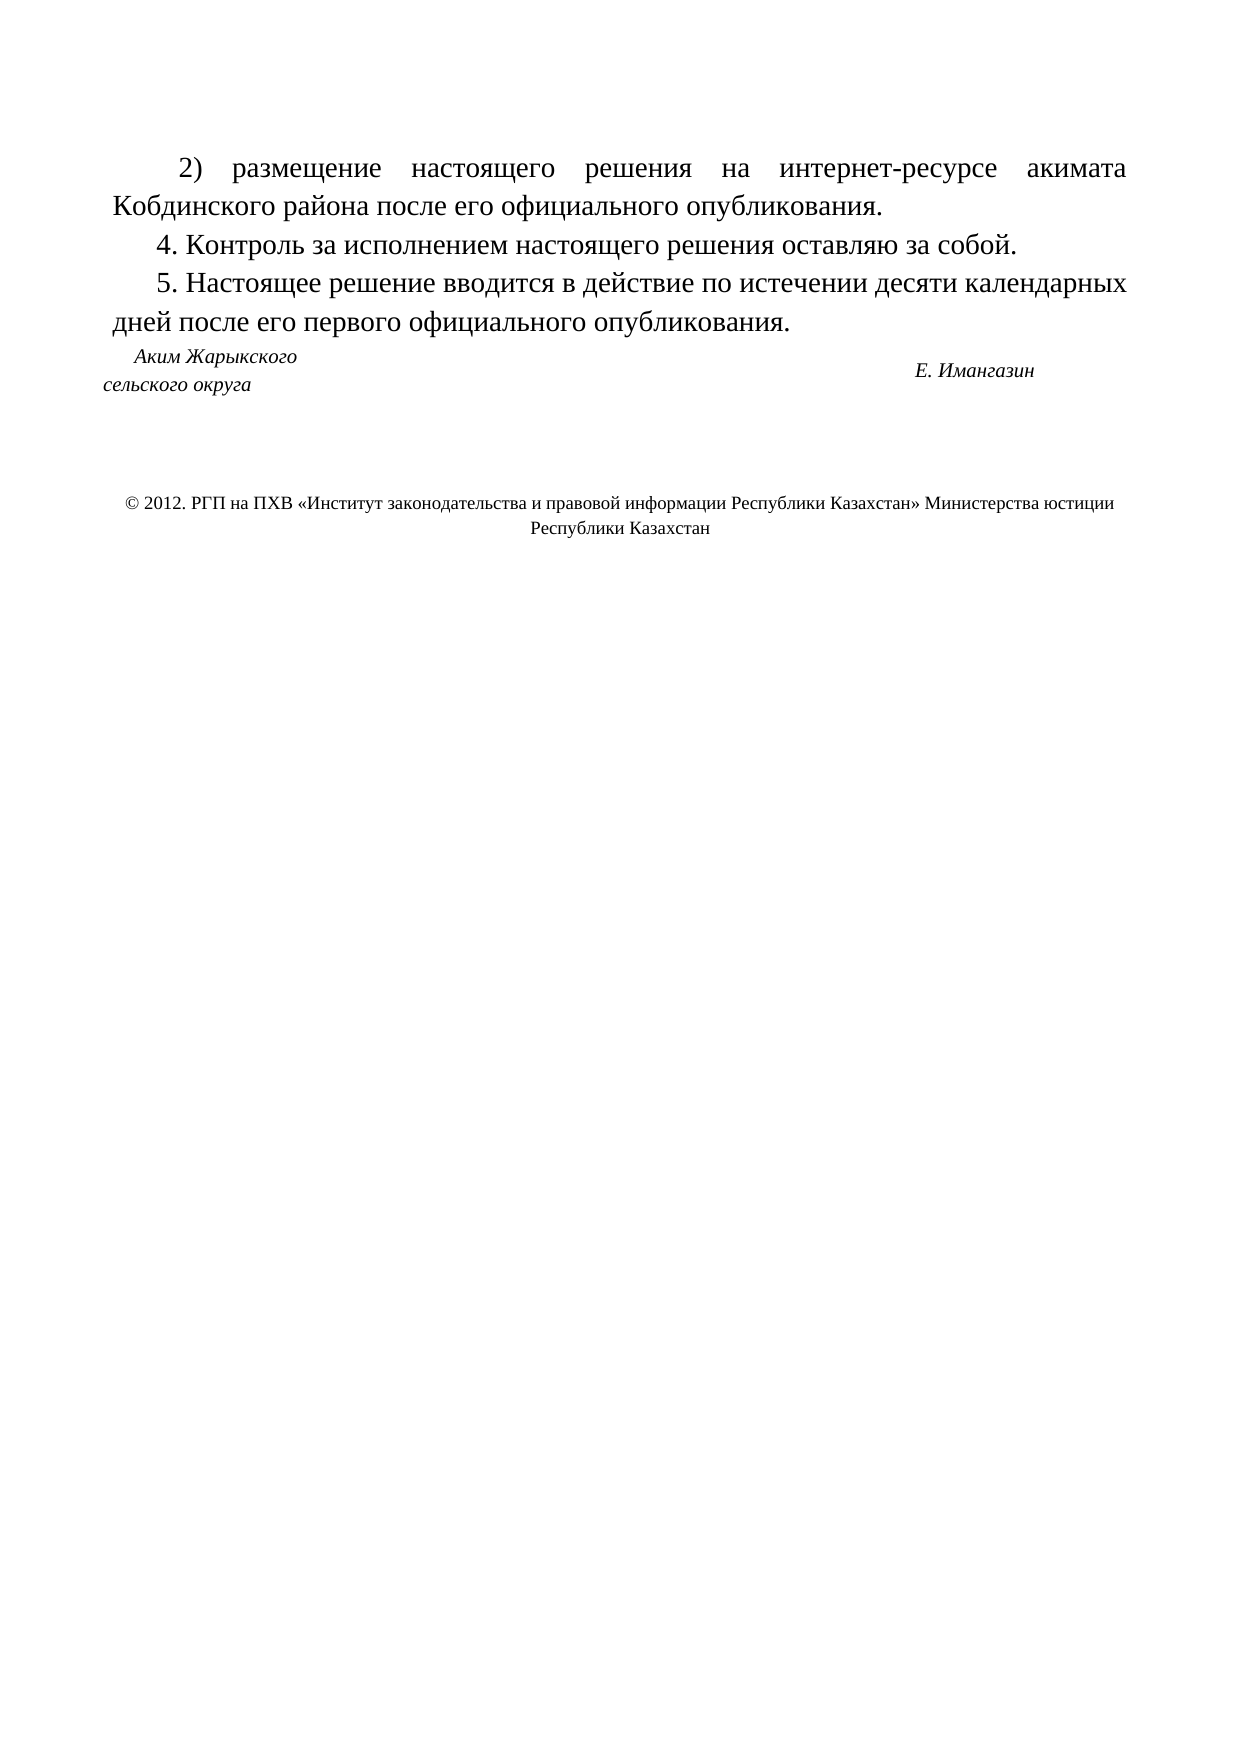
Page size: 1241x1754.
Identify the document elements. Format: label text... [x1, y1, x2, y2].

text 4. Контроль за исполнением настоящего решения оставляю за собой. [112, 227, 1128, 261]
text © 2012. РГП на ПХВ «Институт законодательства и правовой информации Республики Казахстан» Министерства юстиции Республики Казахстан [112, 492, 1128, 538]
text 5. Настоящее решение вводится в действие по истечении десяти календарных дней после его первого официального опубликования. [112, 266, 1128, 338]
text 2) размещение настоящего решения на интернет-ресурсе акимата Кобдинского района после его официального опубликования. [112, 150, 1128, 222]
table_header Аким Жарыкского сельского округа [101, 343, 913, 401]
table_header Е. Имангазин [913, 343, 1240, 401]
